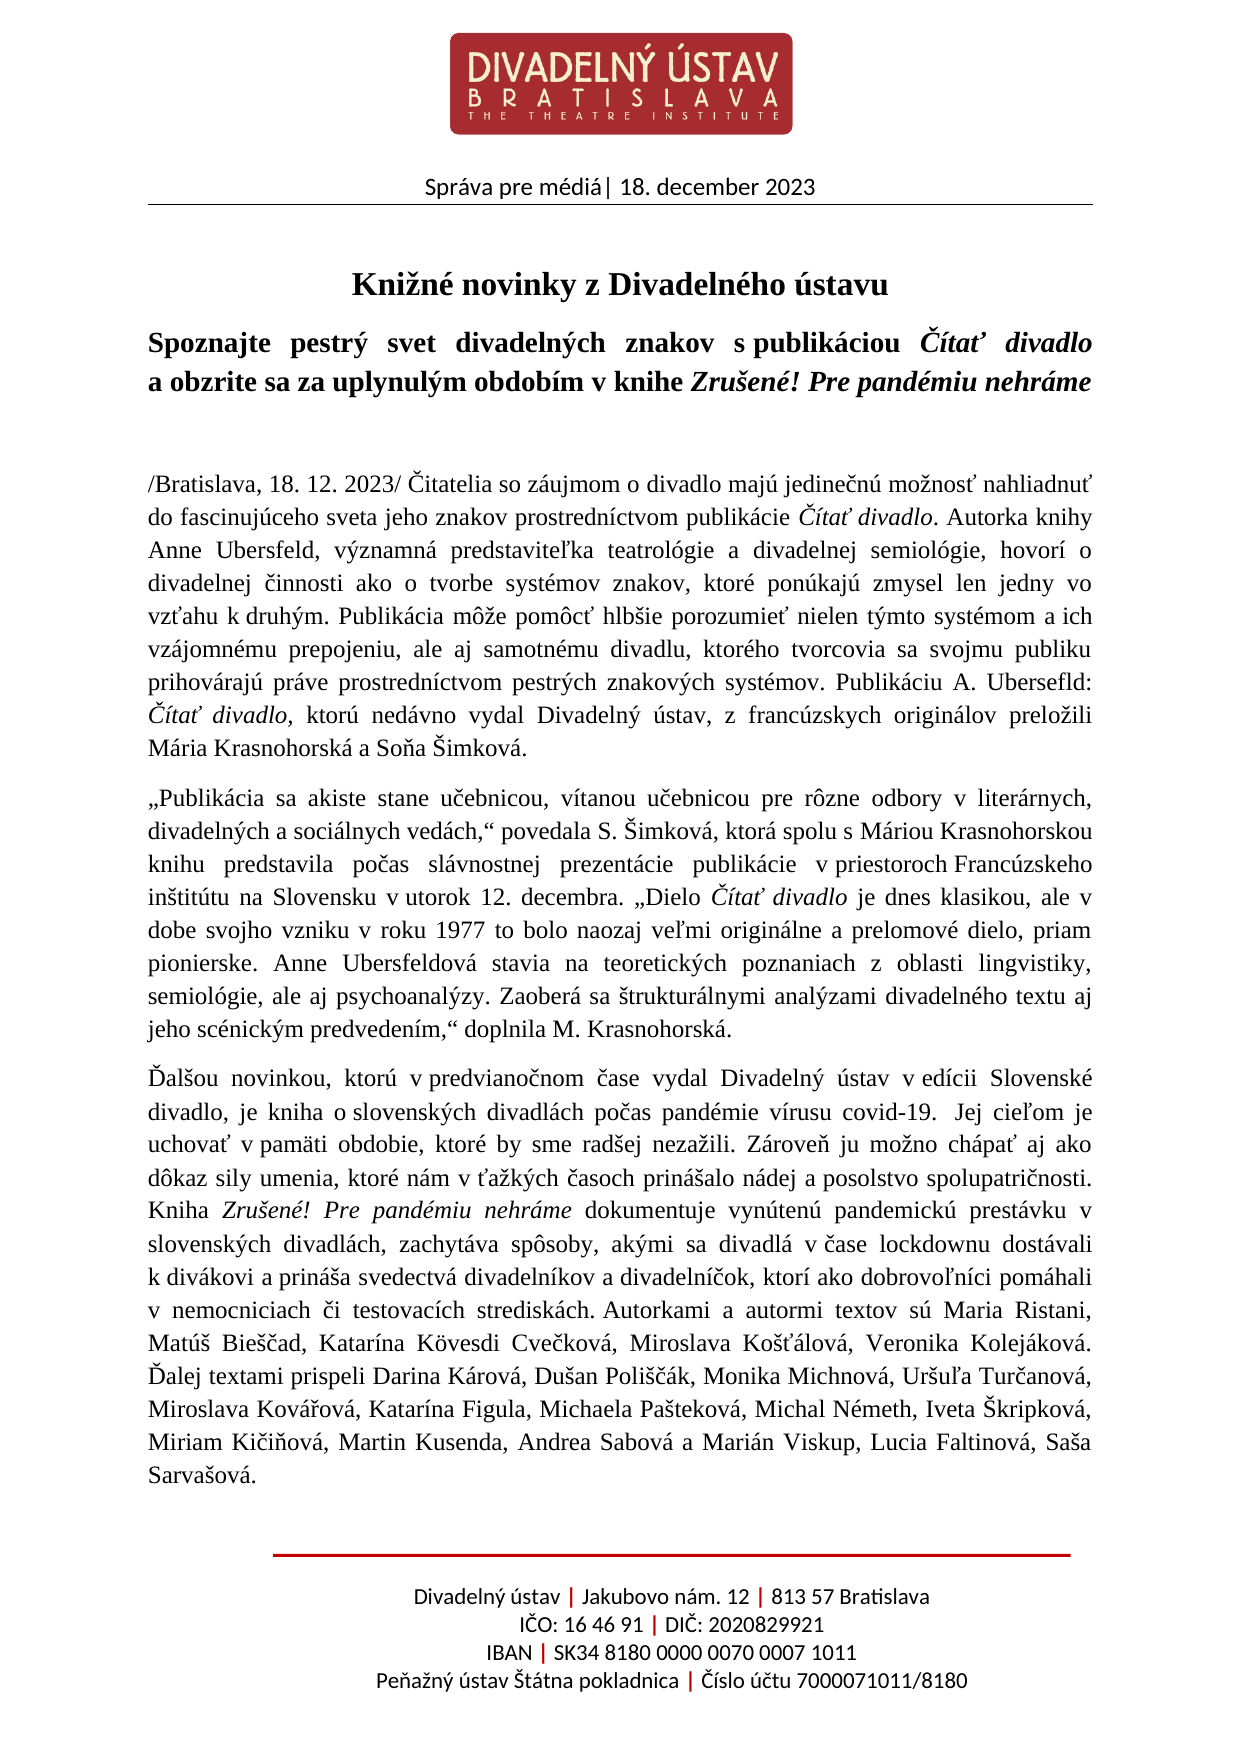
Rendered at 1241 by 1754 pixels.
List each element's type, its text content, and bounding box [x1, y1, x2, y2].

picture [450, 32, 793, 135]
text Spoznajte pestrý svet divadelných znakov s publikáciou Čítať divadlo a obzrite sa za uplynulým obdobím v knihe Zrušené! Pre pandémiu nehráme [148, 325, 1093, 397]
text /Bratislava, 18. 12. 2023/ Čitatelia so záujmom o divadlo majú jedinečnú možnosť nahliadnuť do fascinujúceho sveta jeho znakov prostredníctvom publikácie Čítať divadlo. Autorka knihy Anne Ubersfeld, významná predstaviteľka teatrológie a divadelnej semiológie, hovorí o divadelnej činnosti ako o tvorbe systémov znakov, ktoré ponúkajú zmysel len jedny vo vzťahu k druhým. Publikácia môže pomôcť hlbšie porozumieť nielen týmto systémom a ich vzájomnému prepojeniu, ale aj samotnému divadlu, ktorého tvorcovia sa svojmu publiku prihovárajú práve prostredníctvom pestrých znakových systémov. Publikáciu A. Ubersefld: Čítať divadlo, ktorú nedávno vydal Divadelný ústav, z francúzskych originálov preložili Mária Krasnohorská a Soňa Šimková. [148, 469, 1093, 762]
text „Publikácia sa akiste stane učebnicou, vítanou učebnicou pre rôzne odbory v literárnych, divadelných a sociálnych vedách,“ povedala S. Šimková, ktorá spolu s Máriou Krasnohorskou knihu predstavila počas slávnostnej prezentácie publikácie v priestoroch Francúzskeho inštitútu na Slovensku v utorok 12. decembra. „Dielo Čítať divadlo je dnes klasikou, ale v dobe svojho vzniku v roku 1977 to bolo naozaj veľmi originálne a prelomové dielo, priam pionierske. Anne Ubersfeldová stavia na teoretických poznaniach z oblasti lingvistiky, semiológie, ale aj psychoanalýzy. Zaoberá sa štrukturálnymi analýzami divadelného textu aj jeho scénickým predvedením,“ doplnila M. Krasnohorská. [148, 783, 1093, 1043]
text Knižné novinky z Divadelného ústavu [148, 265, 1093, 303]
text Ďalšou novinkou, ktorú v predvianočnom čase vydal Divadelný ústav v edícii Slovenské divadlo, je kniha o slovenských divadlách počas pandémie vírusu covid-19. Jej cieľom je uchovať v pamäti obdobie, ktoré by sme radšej nezažili. Zároveň ju možno chápať aj ako dôkaz sily umenia, ktoré nám v ťažkých časoch prinášalo nádej a posolstvo spolupatričnosti. Kniha Zrušené! Pre pandémiu nehráme dokumentuje vynútenú pandemickú prestávku v slovenských divadlách, zachytáva spôsoby, akými sa divadlá v čase lockdownu dostávali k divákovi a prináša svedectvá divadelníkov a divadelníčok, ktorí ako dobrovoľníci pomáhali v nemocniciach či testovacích strediskách. Autorkami a autormi textov sú Maria Ristani, Matúš Bieščad, Katarína Kövesdi Cvečková, Miroslava Košťálová, Veronika Kolejáková. Ďalej textami prispeli Darina Kárová, Dušan Poliščák, Monika Michnová, Uršuľa Turčanová, Miroslava Kovářová, Katarína Figula, Michaela Pašteková, Michal Németh, Iveta Škripková, Miriam Kičiňová, Martin Kusenda, Andrea Sabová a Marián Viskup, Lucia Faltinová, Saša Sarvašová. [148, 1063, 1093, 1488]
